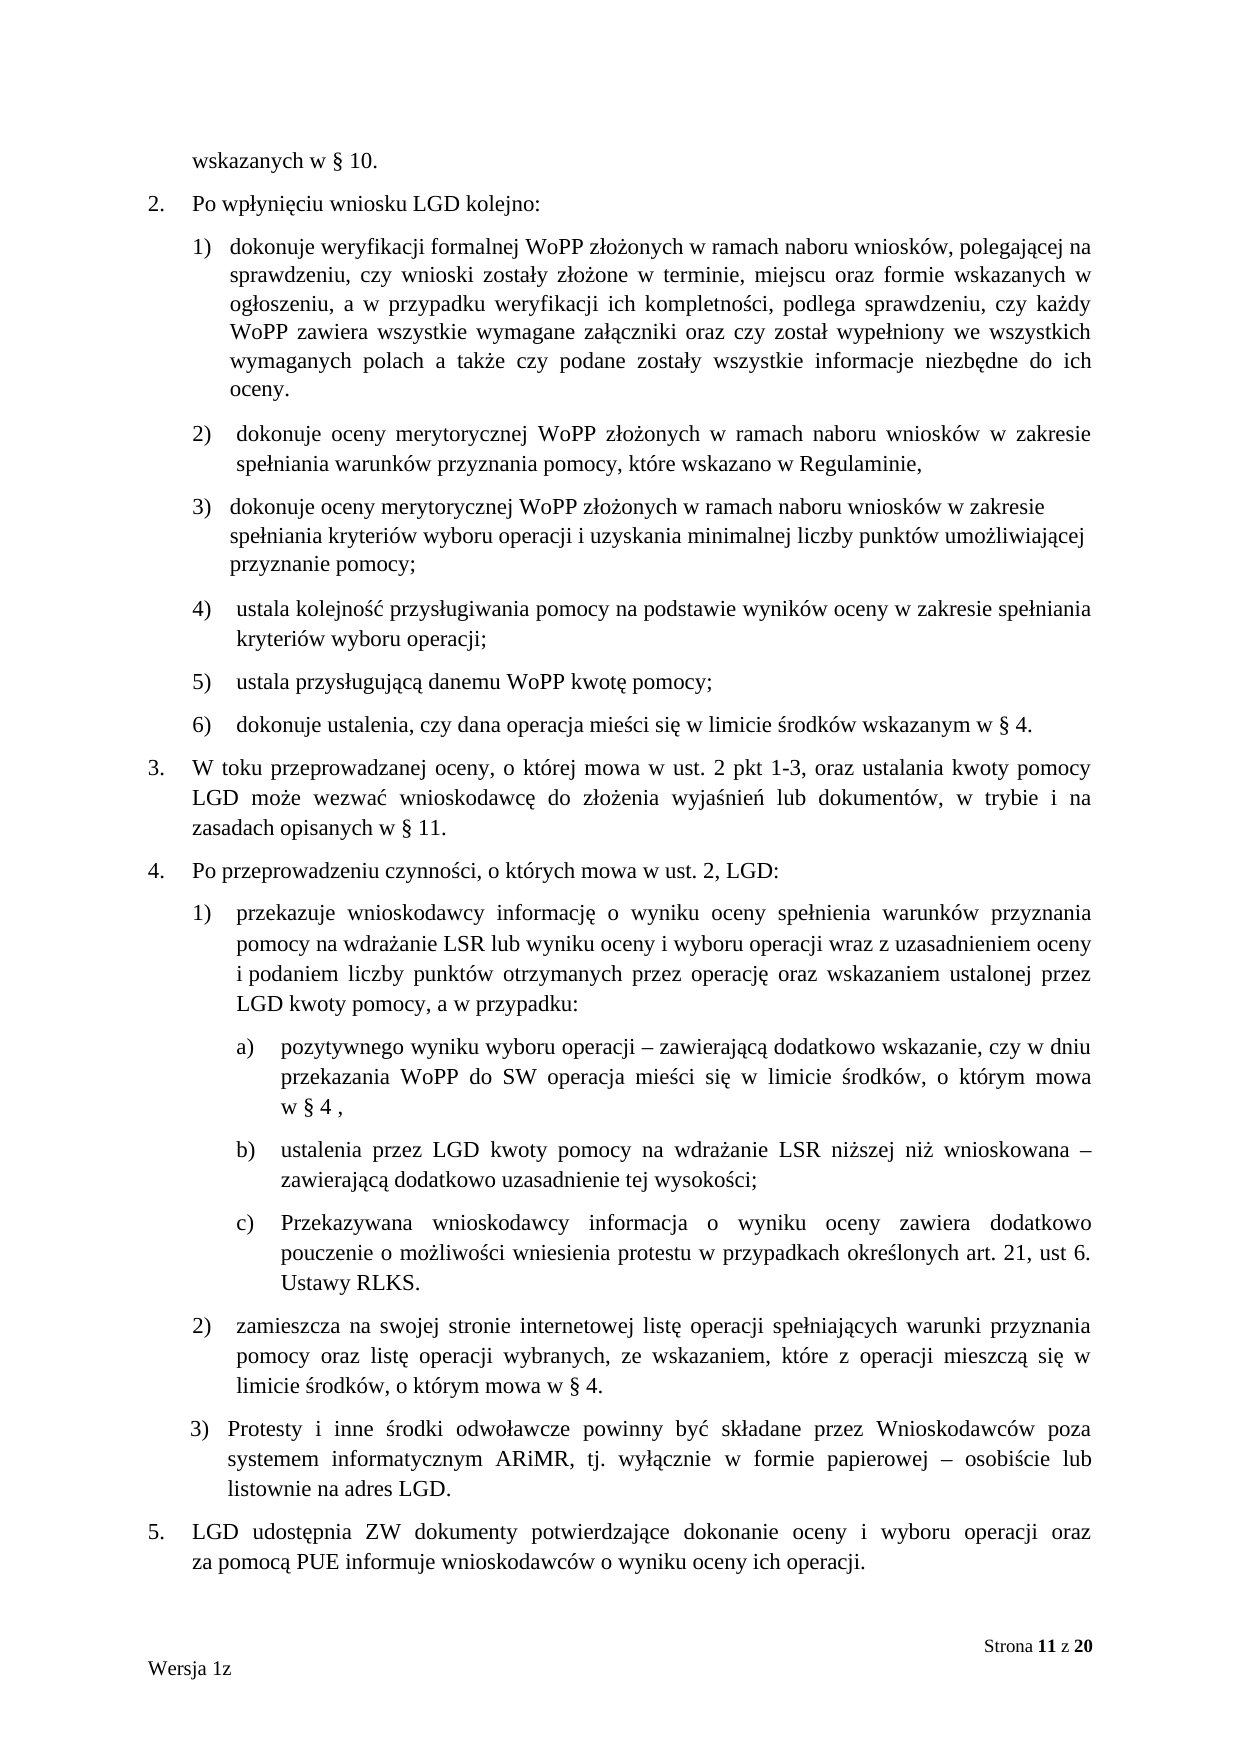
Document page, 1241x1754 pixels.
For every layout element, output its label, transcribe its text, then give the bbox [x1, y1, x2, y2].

list ustala kolejność przysługiwania pomocy na podstawie wyników oceny w zakresie spełniania kryteriów wyboru operacji; [192, 595, 1093, 652]
list przekazuje wnioskodawcy informację o wyniku oceny spełnienia warunków przyznania pomocy na wdrażanie LSR lub wyniku oceny i wyboru operacji wraz z uzasadnieniem oceny i podaniem liczby punktów otrzymanych przez operację oraz wskazaniem ustalonej przez LGD kwoty pomocy, a w przypadku: [192, 899, 1093, 1016]
list Po przeprowadzeniu czynności, o których mowa w ust. 2, LGD: [148, 857, 1093, 883]
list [148, 148, 1093, 174]
list Po wpłynięciu wniosku LGD kolejno: [148, 190, 1093, 217]
list dokonuje oceny merytorycznej WoPP złożonych w ramach naboru wniosków w zakresie spełniania warunków przyznania pomocy, które wskazano w Regulaminie, [192, 420, 1093, 477]
list dokonuje oceny merytorycznej WoPP złożonych w ramach naboru wniosków w zakresie spełniania kryteriów wyboru operacji i uzyskania minimalnej liczby punktów umożliwiającej przyznanie pomocy; [192, 493, 1093, 576]
list Przekazywana wnioskodawcy informacja o wyniku oceny zawiera dodatkowo pouczenie o możliwości wniesienia protestu w przypadkach określonych art. 21, ust 6. Ustawy RLKS. [236, 1209, 1093, 1296]
list LGD udostępnia ZW dokumenty potwierdzające dokonanie oceny i wyboru operacji oraz za pomocą PUE informuje wnioskodawców o wyniku oceny ich operacji. [148, 1518, 1093, 1575]
list ustalenia przez LGD kwoty pomocy na wdrażanie LSR niższej niż wnioskowana – zawierającą dodatkowo uzasadnienie tej wysokości; [236, 1136, 1093, 1192]
list W toku przeprowadzanej oceny, o której mowa w ust. 2 pkt 1-3, oraz ustalania kwoty pomocy LGD może wezwać wnioskodawcę do złożenia wyjaśnień lub dokumentów, w trybie i na zasadach opisanych w § 11. [148, 753, 1093, 840]
list zamieszcza na swojej stronie internetowej listę operacji spełniających warunki przyznania pomocy oraz listę operacji wybranych, ze wskazaniem, które z operacji mieszczą się w limicie środków, o którym mowa w § 4. [192, 1312, 1093, 1399]
list Protesty i inne środki odwoławcze powinny być składane przez Wnioskodawców poza systemem informatycznym ARiMR, tj. wyłącznie w formie papierowej – osobiście lub listownie na adres LGD. [190, 1415, 1093, 1502]
list dokonuje weryfikacji formalnej WoPP złożonych w ramach naboru wniosków, polegającej na sprawdzeniu, czy wnioski zostały złożone w terminie, miejscu oraz formie wskazanych w ogłoszeniu, a w przypadku weryfikacji ich kompletności, podlega sprawdzeniu, czy każdy WoPP zawiera wszystkie wymagane załączniki oraz czy został wypełniony we wszystkich wymaganych polach a także czy podane zostały wszystkie informacje niezbędne do ich oceny. [192, 233, 1093, 402]
list ustala przysługującą danemu WoPP kwotę pomocy; [192, 668, 1093, 694]
list dokonuje ustalenia, czy dana operacja mieści się w limicie środków wskazanym w § 4. [192, 711, 1093, 737]
list pozytywnego wyniku wyboru operacji – zawierającą dodatkowo wskazanie, czy w dniu przekazania WoPP do SW operacja mieści się w limicie środków, o którym mowa w § 4 , [236, 1033, 1093, 1119]
